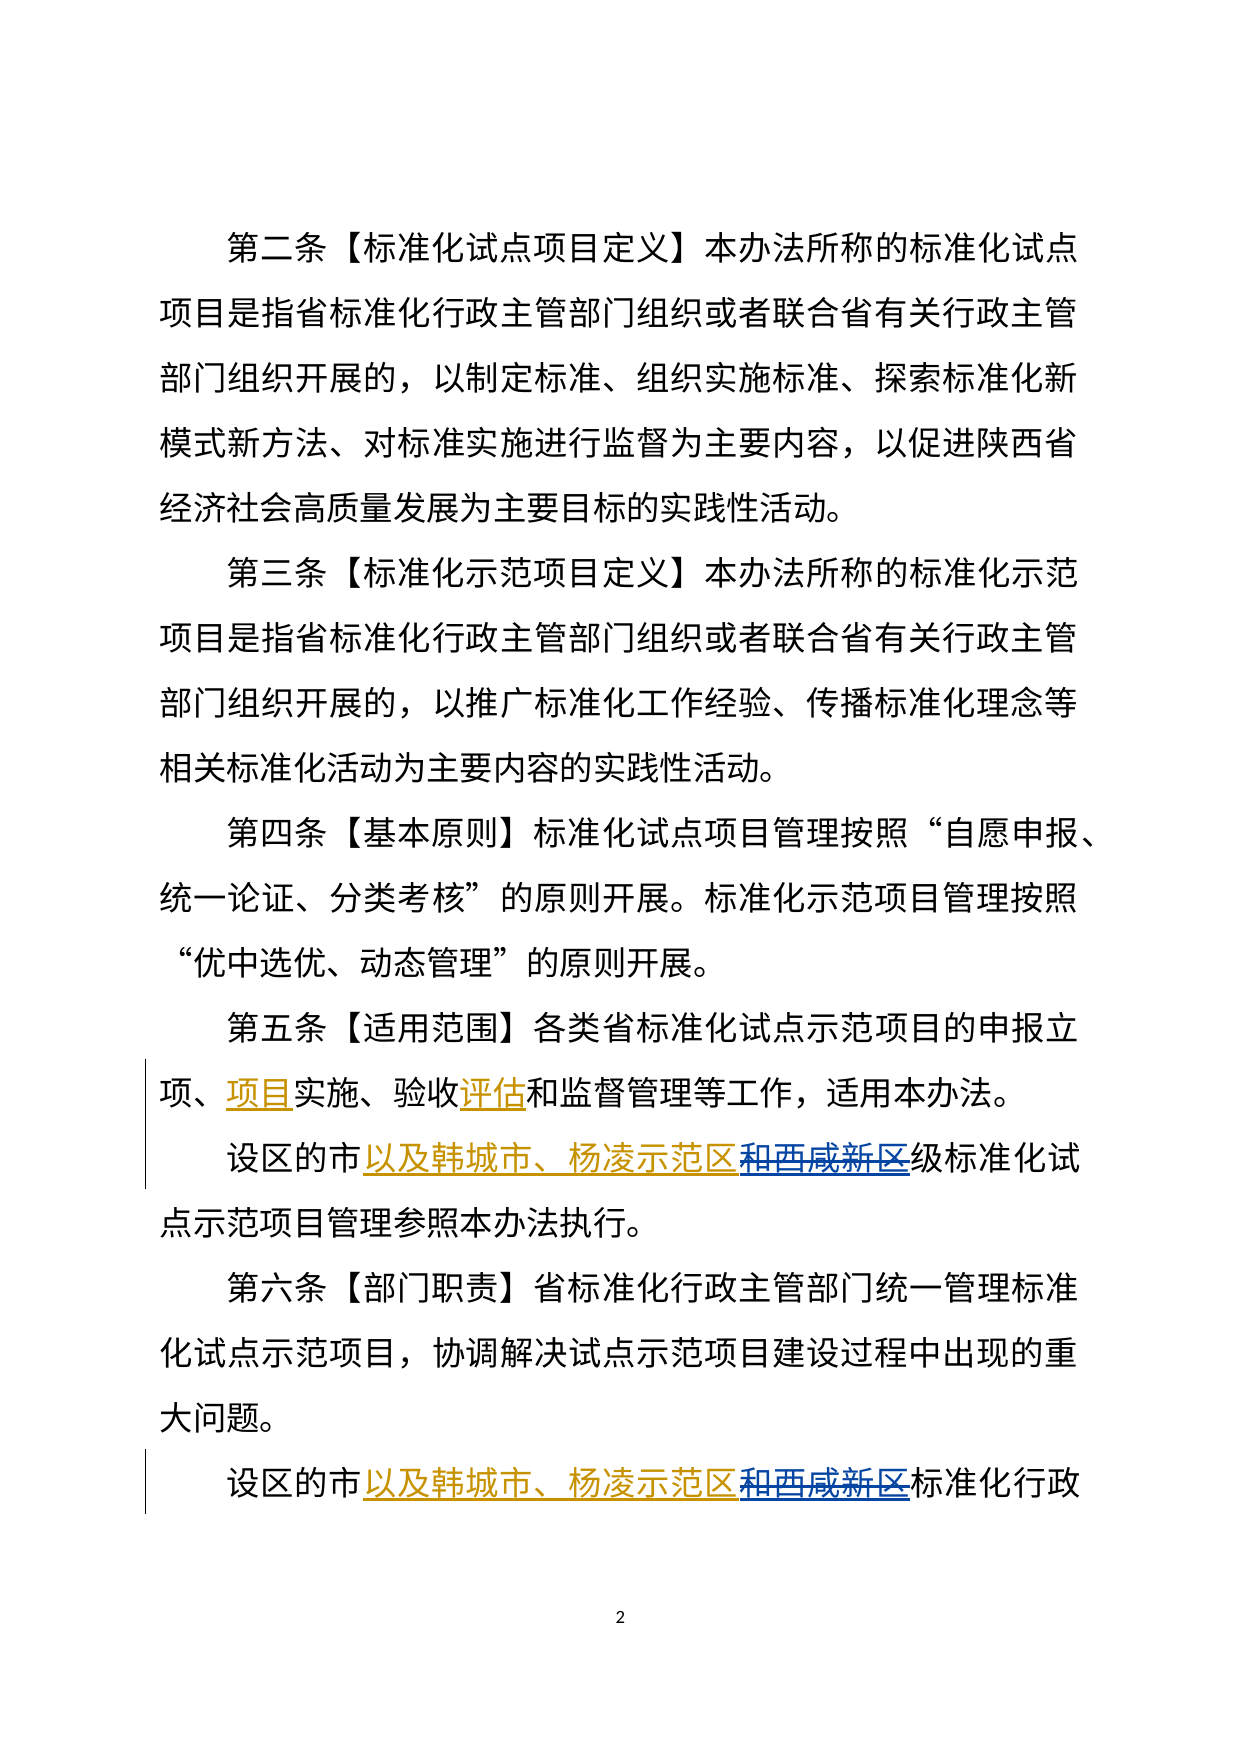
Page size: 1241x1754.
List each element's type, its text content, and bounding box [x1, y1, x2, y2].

text 第二条【标准化试点项目定义】本办法所称的标准化试点项目是指省标准化行政主管部门组织或者联合省有关行政主管部门组织开展的，以制定标准、组织实施标准、探索标准化新模式新方法、对标准实施进行监督为主要内容，以促进陕西省经济社会高质量发展为主要目标的实践性活动。 [159, 214, 1081, 539]
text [159, 1449, 1081, 1514]
text 第四条【基本原则】标准化试点项目管理按照“自愿申报、统一论证、分类考核”的原则开展。标准化示范项目管理按照“优中选优、动态管理”的原则开展。 [159, 799, 1081, 994]
text 第五条【适用范围】各类省标准化试点示范项目的申报立项、实施、验收和监督管理等工作，适用本办法。 [159, 994, 1081, 1124]
text 设区的市级标准化试点示范项目管理参照本办法执行。 [159, 1124, 1081, 1254]
text 第六条【部门职责】省标准化行政主管部门统一管理标准化试点示范项目，协调解决试点示范项目建设过程中出现的重大问题。 [159, 1254, 1081, 1449]
text 第三条【标准化示范项目定义】本办法所称的标准化示范项目是指省标准化行政主管部门组织或者联合省有关行政主管部门组织开展的，以推广标准化工作经验、传播标准化理念等相关标准化活动为主要内容的实践性活动。 [159, 539, 1081, 799]
